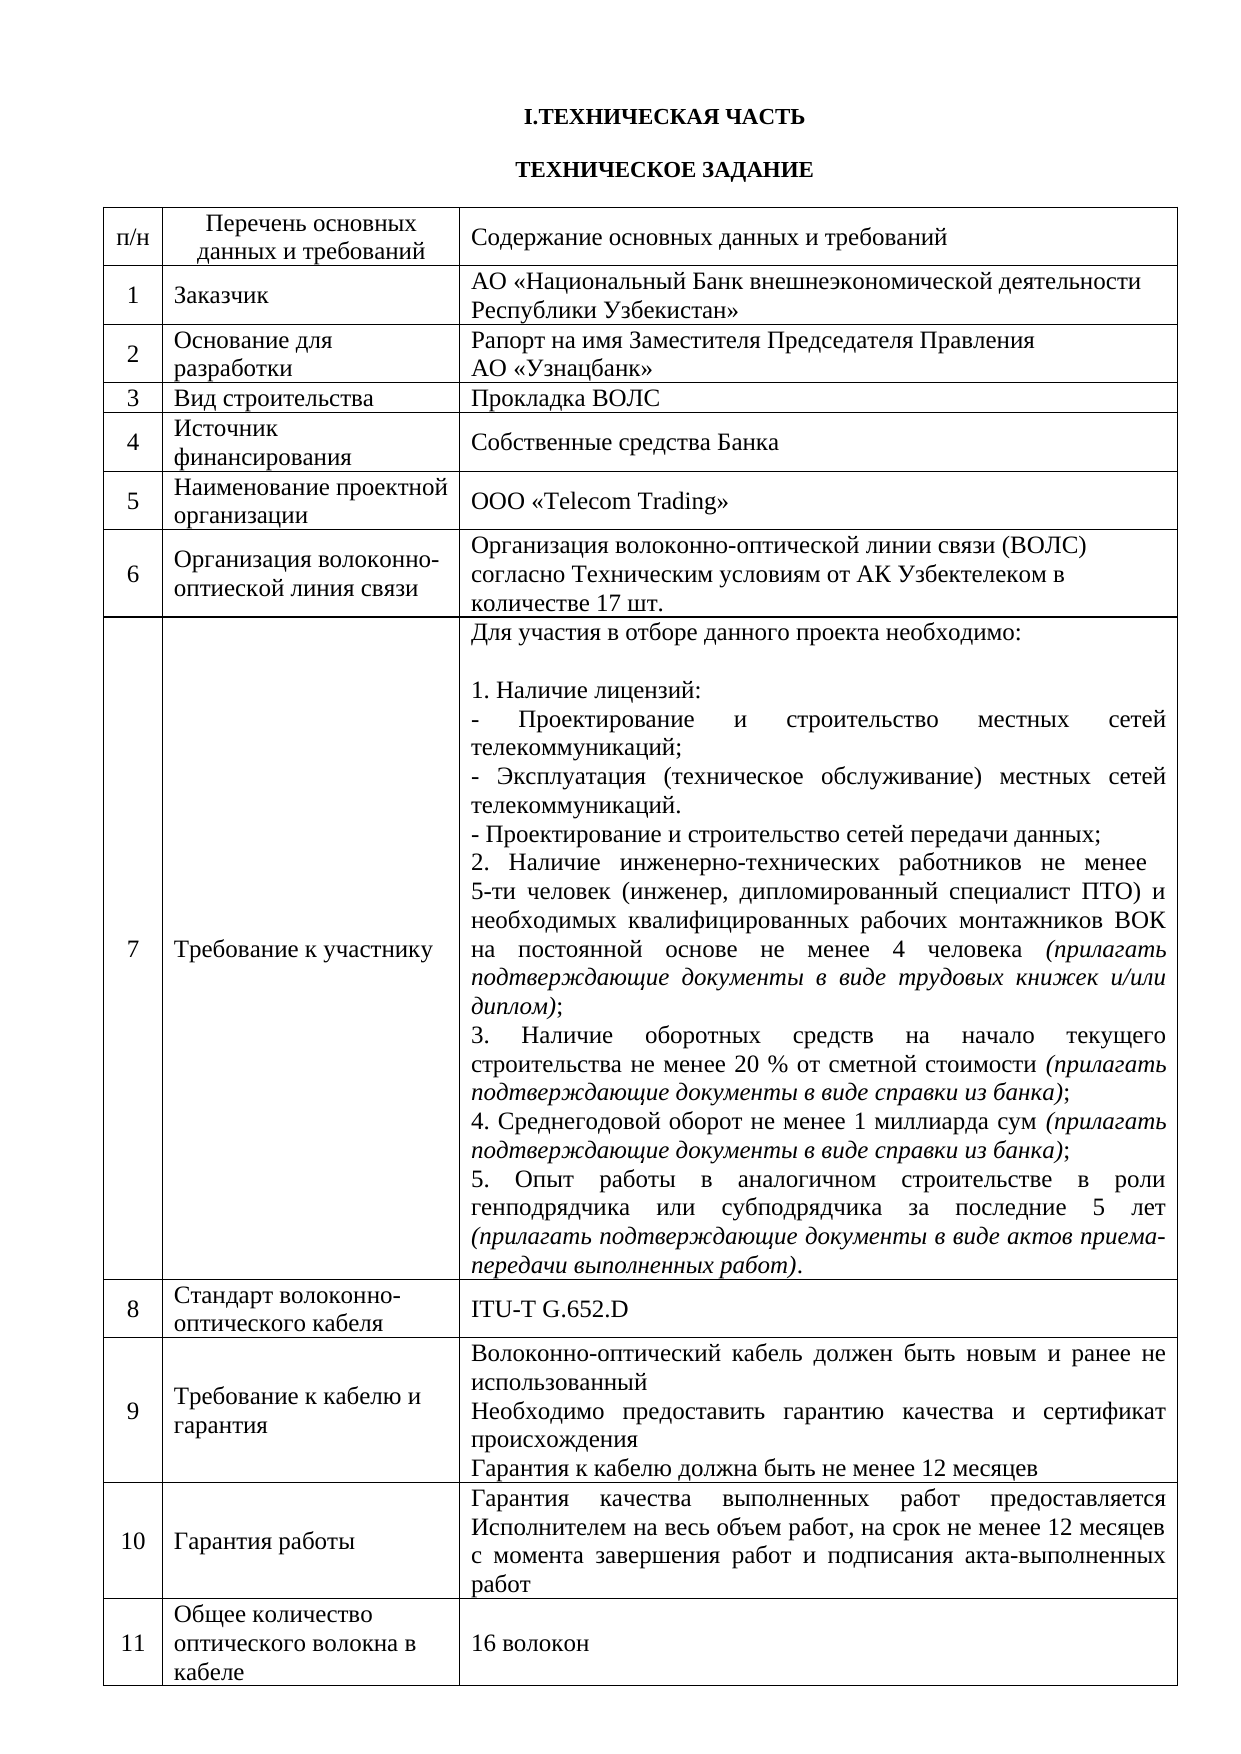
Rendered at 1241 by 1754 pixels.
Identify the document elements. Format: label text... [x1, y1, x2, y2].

table_cell 2 [104, 325, 162, 382]
table_cell Основание для разработки [163, 325, 459, 382]
table_cell ITU-T G.652.D [460, 1280, 1177, 1337]
table_cell Организация волоконно-оптической линии связи (ВОЛС) согласно Техническим условиям от АК Узбектелеком в количестве 17 шт. [460, 530, 1177, 616]
table_cell Собственные средства Банка [460, 413, 1177, 471]
table_cell Гарантия качества выполненных работ предоставляется Исполнителем на весь объем работ, на срок не менее 12 месяцев с момента завершения работ и подписания акта-выполненных работ [460, 1483, 1177, 1598]
table_header Содержание основных данных и требований [460, 208, 1177, 265]
table_cell Заказчик [163, 266, 459, 324]
table_cell 8 [104, 1280, 162, 1337]
table_cell Организация волоконно-оптиеской линия связи [163, 530, 459, 616]
table_cell Для участия в отборе данного проекта необходимо: 1. Наличие лицензий: - Проектирование и строительство местных сетей телекоммуникаций; - Эксплуатация (техническое обслуживание) местных сетей телекоммуникаций. - Проектирование и строительство сетей передачи данных; 2. Наличие инженерно-технических работников не менее 5-ти человек (инженер, дипломированный специалист ПТО) и необходимых квалифицированных рабочих монтажников ВОК на постоянной основе не менее 4 человека (прилагать подтверждающие документы в виде трудовых книжек и/или диплом); 3. Наличие оборотных средств на начало текущего строительства не менее 20 % от сметной стоимости (прилагать подтверждающие документы в виде справки из банка); 4. Среднегодовой оборот не менее 1 миллиарда сум (прилагать подтверждающие документы в виде справки из банка); 5. Опыт работы в аналогичном строительстве в роли генподрядчика или субподрядчика за последние 5 лет (прилагать подтверждающие документы в виде актов приема-передачи выполненных работ). [460, 618, 1177, 1279]
table_cell Требование к участнику [163, 618, 459, 1279]
table_cell Прокладка ВОЛС [460, 383, 1177, 412]
table_cell 3 [104, 383, 162, 412]
list ТЕХНИЧЕСКАЯ ЧАСТЬ [177, 103, 1152, 130]
table_cell ООО «Telecom Trading» [460, 472, 1177, 529]
table_header п/н [104, 208, 162, 265]
table_cell Вид строительства [163, 383, 459, 412]
table_cell Общее количество оптического волокна в кабеле [163, 1599, 459, 1685]
table_cell 16 волокон [460, 1599, 1177, 1685]
table_cell Гарантия работы [163, 1483, 459, 1598]
table_cell Волоконно-оптический кабель должен быть новым и ранее не использованный Необходимо предоставить гарантию качества и сертификат происхождения Гарантия к кабелю должна быть не менее 12 месяцев [460, 1338, 1177, 1482]
table_cell Источник финансирования [163, 413, 459, 471]
table_cell 6 [104, 530, 162, 616]
table_cell АО «Национальный Банк внешнеэкономической деятельности Республики Узбекистан» [460, 266, 1177, 324]
table_cell 4 [104, 413, 162, 471]
table_cell 1 [104, 266, 162, 324]
table_cell Рапорт на имя Заместителя Председателя Правления АО «Узнацбанк» [460, 325, 1177, 382]
table_cell 5 [104, 472, 162, 529]
table_cell 11 [104, 1599, 162, 1685]
table_cell 7 [104, 618, 162, 1279]
table_cell 9 [104, 1338, 162, 1482]
table_cell Требование к кабелю и гарантия [163, 1338, 459, 1482]
table_cell Наименование проектной организации [163, 472, 459, 529]
table_cell 10 [104, 1483, 162, 1598]
table_cell Стандарт волоконно-оптического кабеля [163, 1280, 459, 1337]
text ТЕХНИЧЕСКОЕ ЗАДАНИЕ [177, 156, 1152, 182]
table_header Перечень основных данных и требований [163, 208, 459, 265]
